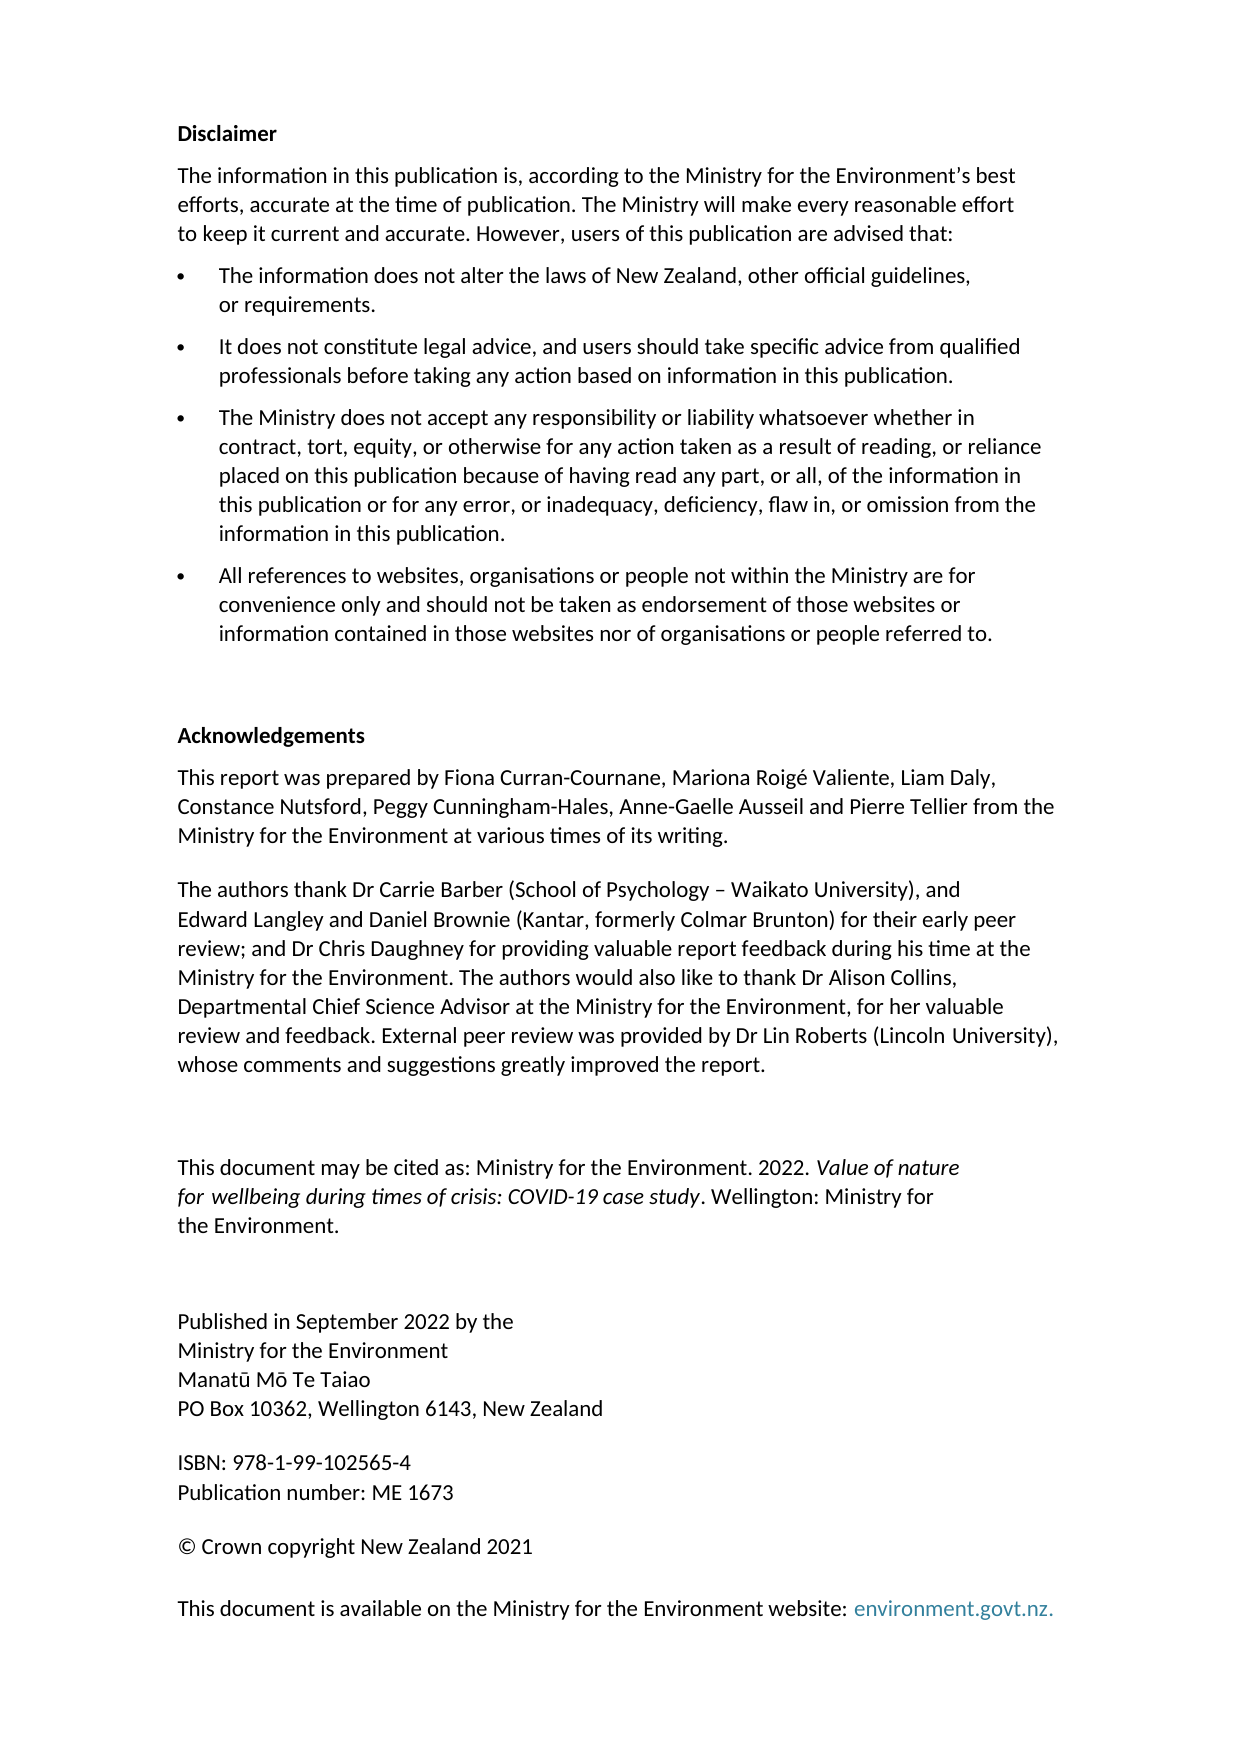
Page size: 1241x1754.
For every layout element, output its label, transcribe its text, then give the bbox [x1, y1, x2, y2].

text This document may be cited as: Ministry for the Environment. 2022. Value of nature for wellbeing during times of crisis: COVID-19 case study. Wellington: Ministry for the Environment. [177, 1151, 1063, 1239]
text © Crown copyright New Zealand 2021 [177, 1531, 1063, 1560]
text This document is available on the Ministry for the Environment website: environment.govt.nz. [177, 1593, 1063, 1622]
text The authors thank Dr Carrie Barber (School of Psychology – Waikato University), and Edward Langley and Daniel Brownie (Kantar, formerly Colmar Brunton) for their early peer review; and Dr Chris Daughney for providing valuable report feedback during his time at the Ministry for the Environment. The authors would also like to thank Dr Alison Collins, Departmental Chief Science Advisor at the Ministry for the Environment, for her valuable review and feedback. External peer review was provided by Dr Lin Roberts (Lincoln University), whose comments and suggestions greatly improved the report. [177, 874, 1063, 1078]
text This report was prepared by Fiona Curran-Cournane, Mariona Roigé Valiente, Liam Daly, Constance Nutsford, Peggy Cunningham-Hales, Anne-Gaelle Ausseil and Pierre Tellier from the Ministry for the Environment at various times of its writing. [177, 762, 1063, 849]
text The information does not alter the laws of New Zealand, other official guidelines, or requirements. [177, 260, 1063, 318]
text Disclaimer [177, 118, 1063, 147]
text Acknowledgements [177, 720, 1063, 749]
text It does not constitute legal advice, and users should take specific advice from qualified professionals before taking any action based on information in this publication. [177, 331, 1063, 389]
text The information in this publication is, according to the Ministry for the Environment’s best efforts, accurate at the time of publication. The Ministry will make every reasonable effort to keep it current and accurate. However, users of this publication are advised that: [177, 160, 1063, 247]
text The Ministry does not accept any responsibility or liability whatsoever whether in contract, tort, equity, or otherwise for any action taken as a result of reading, or reliance placed on this publication because of having read any part, or all, of the information in this publication or for any error, or inadequacy, deficiency, flaw in, or omission from the information in this publication. [177, 401, 1063, 547]
text ISBN: 978-1-99-102565-4 Publication number: ME 1673 [177, 1447, 1063, 1506]
text All references to websites, organisations or people not within the Ministry are for convenience only and should not be taken as endorsement of those websites or information contained in those websites nor of organisations or people referred to. [177, 560, 1063, 647]
text Published in September 2022 by the Ministry for the Environment Manatū Mō Te Taiao PO Box 10362, Wellington 6143, New Zealand [177, 1306, 1063, 1422]
